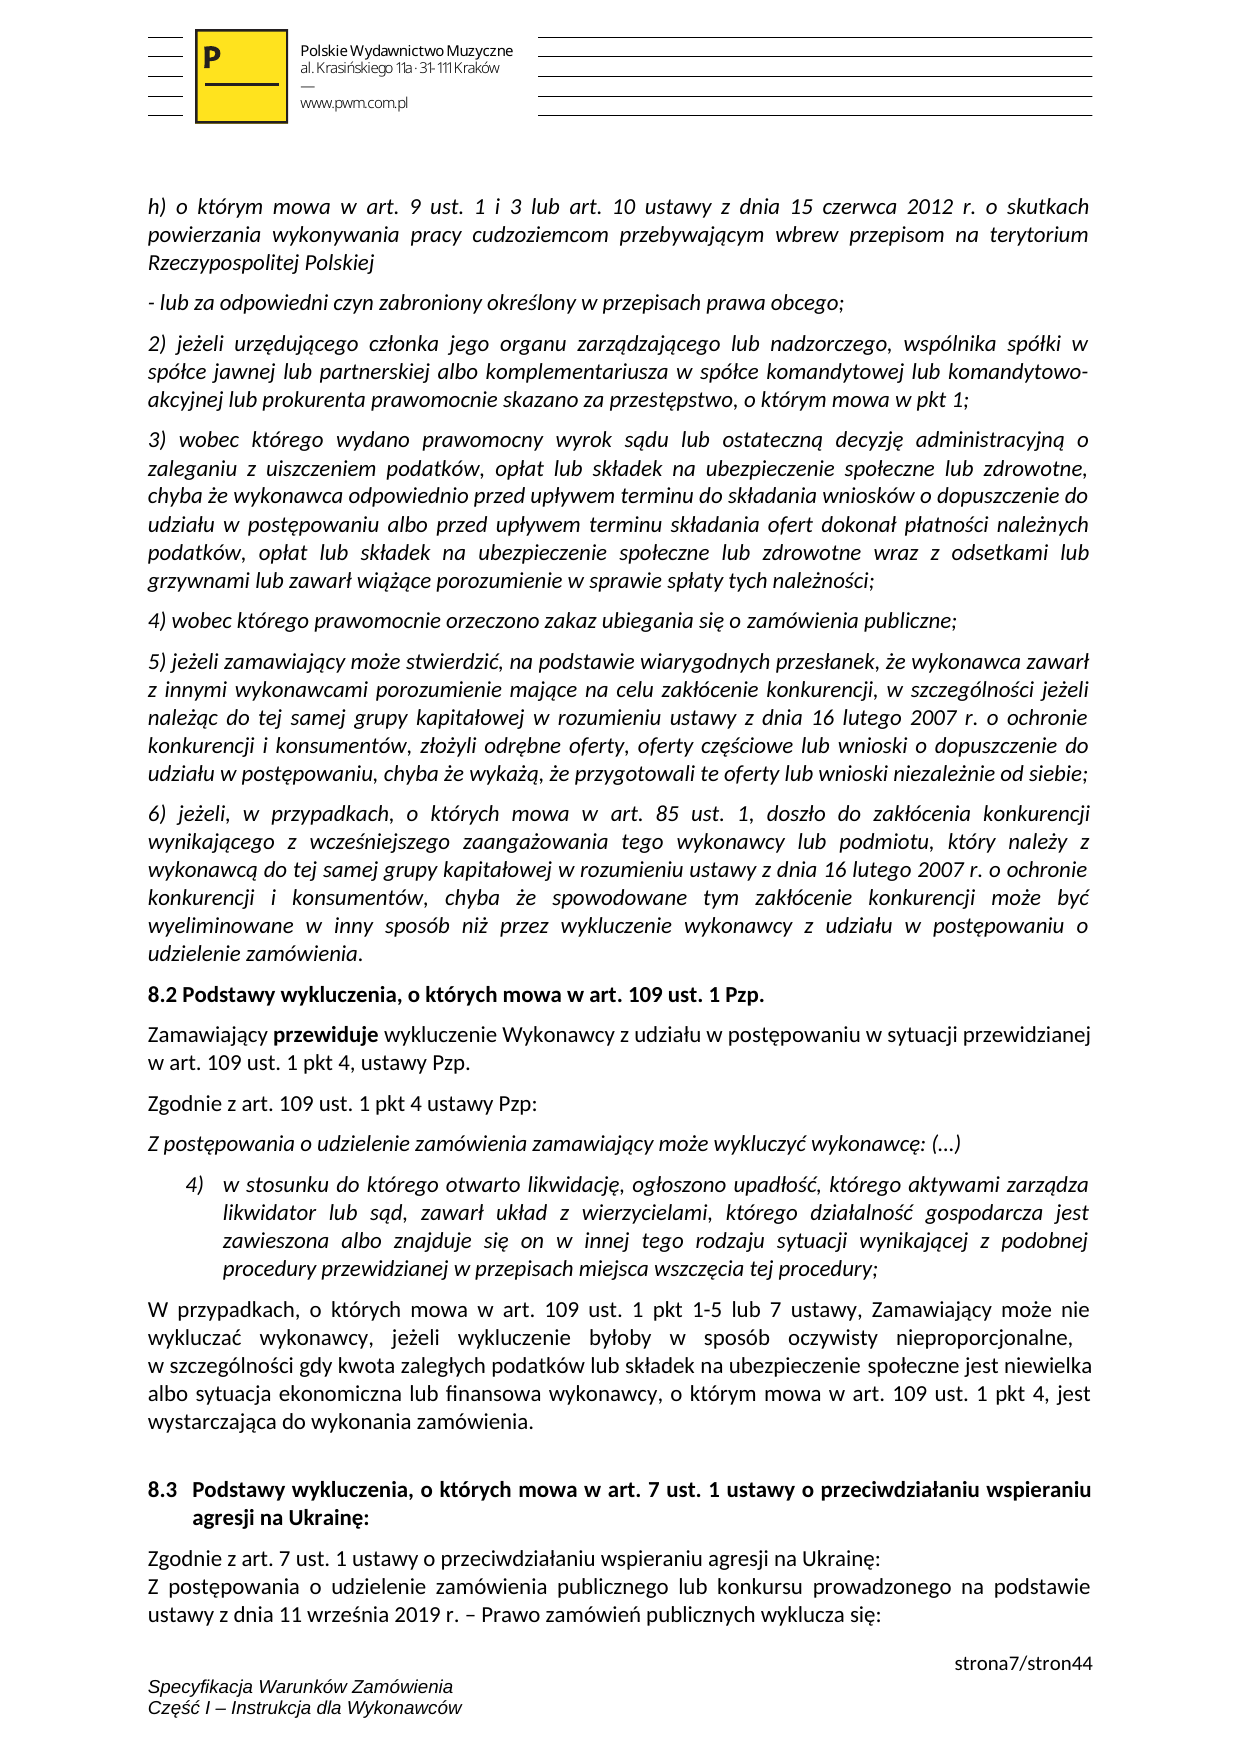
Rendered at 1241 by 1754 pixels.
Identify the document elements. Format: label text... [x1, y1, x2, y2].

text Zamawiający przewiduje wykluczenie Wykonawcy z udziału w postępowaniu w sytuacji przewidzianej w art. 109 ust. 1 pkt 4, ustawy Pzp. [148, 1021, 1093, 1077]
text Z postępowania o udzielenie zamówienia publicznego lub konkursu prowadzonego na podstawie ustawy z dnia 11 września 2019 r. – Prawo zamówień publicznych wyklucza się: [148, 1572, 1093, 1628]
text 3) wobec którego wydano prawomocny wyrok sądu lub ostateczną decyzję administracyjną o zaleganiu z uiszczeniem podatków, opłat lub składek na ubezpieczenie społeczne lub zdrowotne, chyba że wykonawca odpowiednio przed upływem terminu do składania wniosków o dopuszczenie do udziału w postępowaniu albo przed upływem terminu składania ofert dokonał płatności należnych podatków, opłat lub składek na ubezpieczenie społeczne lub zdrowotne wraz z odsetkami lub grzywnami lub zawarł wiążące porozumienie w sprawie spłaty tych należności; [148, 426, 1093, 594]
text 2) jeżeli urzędującego członka jego organu zarządzającego lub nadzorczego, wspólnika spółki w spółce jawnej lub partnerskiej albo komplementariusza w spółce komandytowej lub komandytowo-akcyjnej lub prokurenta prawomocnie skazano za przestępstwo, o którym mowa w pkt 1; [148, 329, 1093, 413]
list w stosunku do którego otwarto likwidację, ogłoszono upadłość, którego aktywami zarządza likwidator lub sąd, zawarł układ z wierzycielami, którego działalność gospodarcza jest zawieszona albo znajduje się on w innej tego rodzaju sytuacji wynikającej z podobnej procedury przewidzianej w przepisach miejsca wszczęcia tej procedury; [185, 1170, 1093, 1282]
text Zgodnie z art. 109 ust. 1 pkt 4 ustawy Pzp: [148, 1089, 1093, 1117]
text h) o którym mowa w art. 9 ust. 1 i 3 lub art. 10 ustawy z dnia 15 czerwca 2012 r. o skutkach powierzania wykonywania pracy cudzoziemcom przebywającym wbrew przepisom na terytorium Rzeczypospolitej Polskiej [148, 192, 1093, 276]
text 4) wobec którego prawomocnie orzeczono zakaz ubiegania się o zamówienia publiczne; [148, 606, 1093, 634]
text 5) jeżeli zamawiający może stwierdzić, na podstawie wiarygodnych przesłanek, że wykonawca zawarł z innymi wykonawcami porozumienie mające na celu zakłócenie konkurencji, w szczególności jeżeli należąc do tej samej grupy kapitałowej w rozumieniu ustawy z dnia 16 lutego 2007 r. o ochronie konkurencji i konsumentów, złożyli odrębne oferty, oferty częściowe lub wnioski o dopuszczenie do udziału w postępowaniu, chyba że wykażą, że przygotowali te oferty lub wnioski niezależnie od siebie; [148, 647, 1093, 787]
text W przypadkach, o których mowa w art. 109 ust. 1 pkt 1-5 lub 7 ustawy, Zamawiający może nie wykluczać wykonawcy, jeżeli wykluczenie byłoby w sposób oczywisty nieproporcjonalne, w szczególności gdy kwota zaległych podatków lub składek na ubezpieczenie społeczne jest niewielka albo sytuacja ekonomiczna lub finansowa wykonawcy, o którym mowa w art. 109 ust. 1 pkt 4, jest wystarczająca do wykonania zamówienia. [148, 1295, 1093, 1435]
subtitle 8.3 Podstawy wykluczenia, o których mowa w art. 7 ust. 1 ustawy o przeciwdziałaniu wspieraniu agresji na Ukrainę: [148, 1475, 1093, 1531]
text - lub za odpowiedni czyn zabroniony określony w przepisach prawa obcego; [148, 288, 1093, 317]
text Z postępowania o udzielenie zamówienia zamawiający może wykluczyć wykonawcę: (…) [148, 1129, 1093, 1158]
subtitle 8.2 Podstawy wykluczenia, o których mowa w art. 109 ust. 1 Pzp. [148, 980, 1093, 1008]
text Zgodnie z art. 7 ust. 1 ustawy o przeciwdziałaniu wspieraniu agresji na Ukrainę: [148, 1544, 1093, 1572]
text 6) jeżeli, w przypadkach, o których mowa w art. 85 ust. 1, doszło do zakłócenia konkurencji wynikającego z wcześniejszego zaangażowania tego wykonawcy lub podmiotu, który należy z wykonawcą do tej samej grupy kapitałowej w rozumieniu ustawy z dnia 16 lutego 2007 r. o ochronie konkurencji i konsumentów, chyba że spowodowane tym zakłócenie konkurencji może być wyeliminowane w inny sposób niż przez wykluczenie wykonawcy z udziału w postępowaniu o udzielenie zamówienia. [148, 799, 1093, 967]
